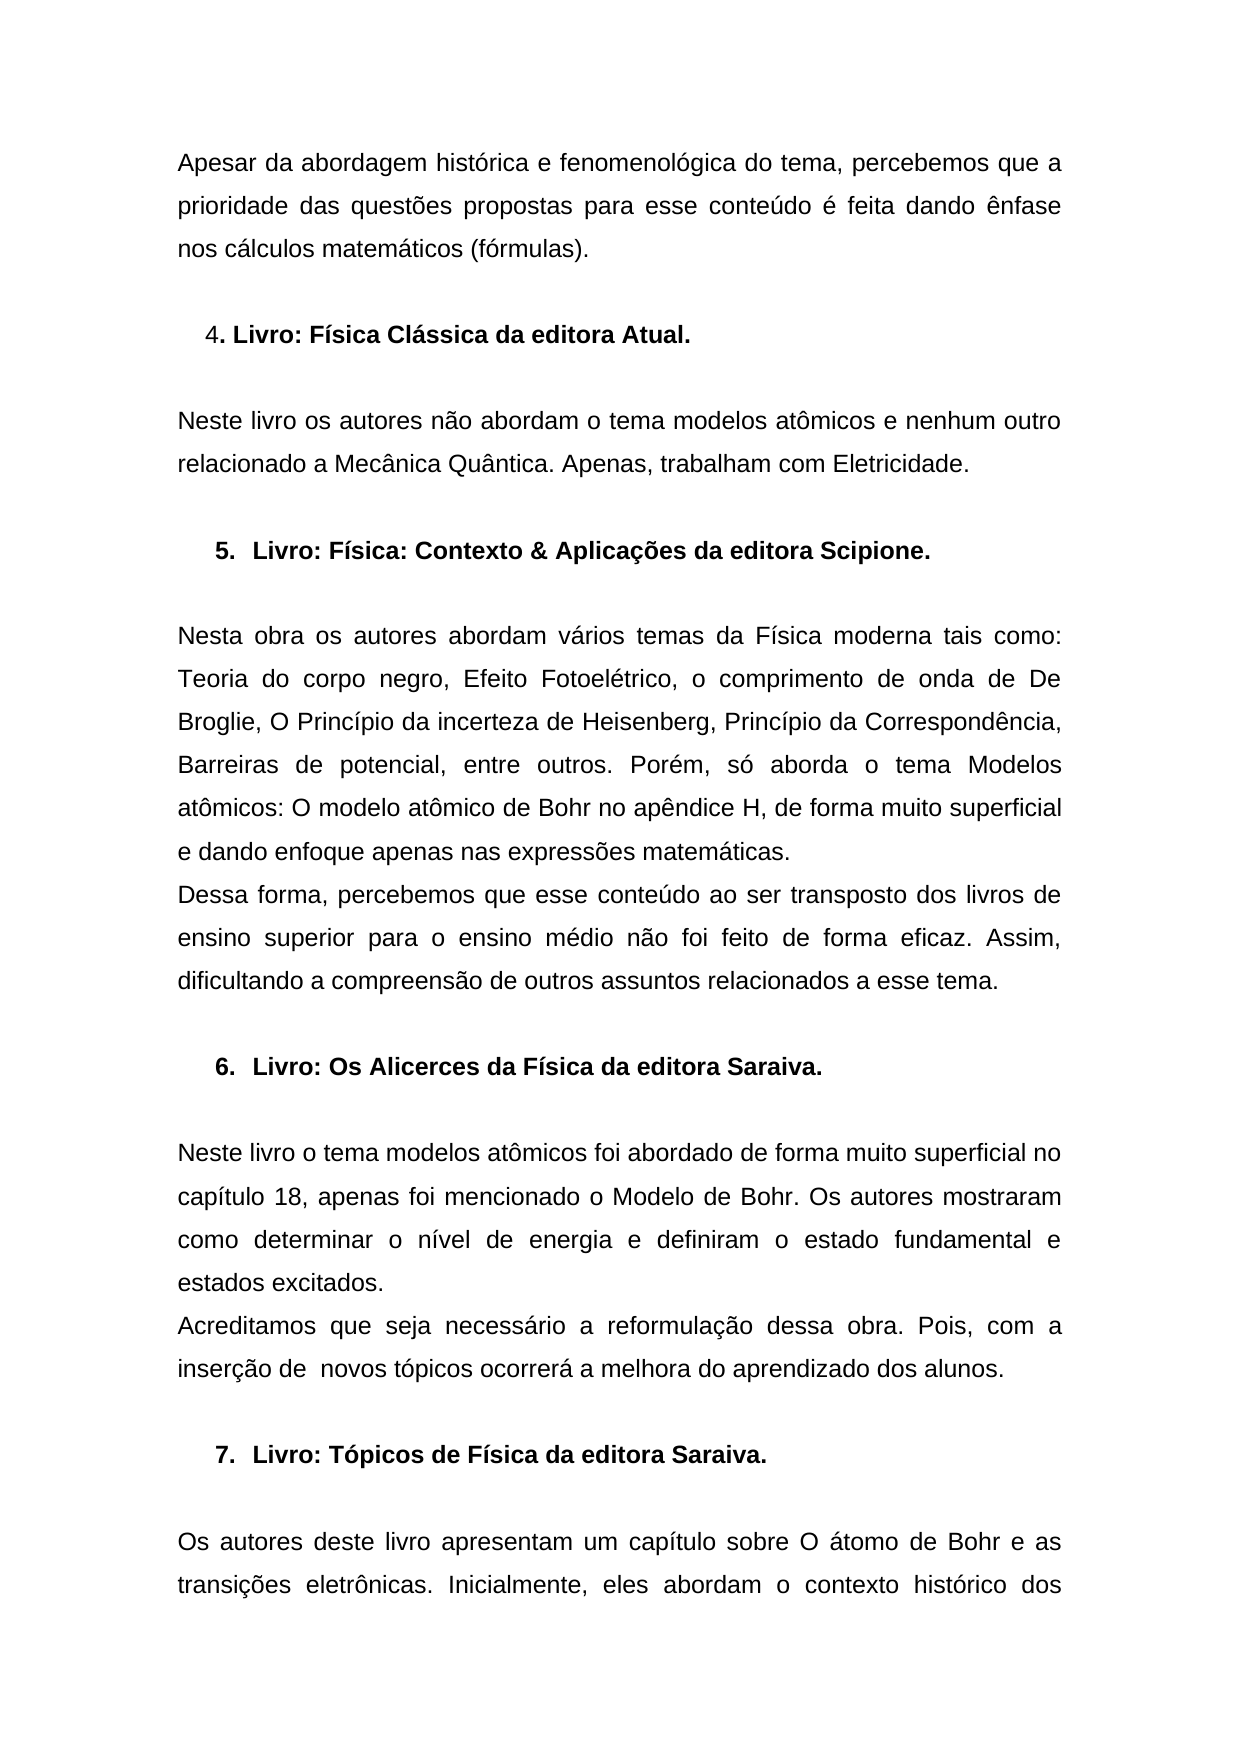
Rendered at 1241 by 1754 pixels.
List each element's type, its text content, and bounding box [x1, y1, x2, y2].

text Apesar da abordagem histórica e fenomenológica do tema, percebemos que a prioridade das questões propostas para esse conteúdo é feita dando ênfase nos cálculos matemáticos (fórmulas). [177, 148, 1063, 263]
text 4. Livro: Física Clássica da editora Atual. [177, 320, 1063, 349]
text Acreditamos que seja necessário a reformulação dessa obra. Pois, com a inserção de novos tópicos ocorrerá a melhora do aprendizado dos alunos. [177, 1311, 1063, 1383]
text Dessa forma, percebemos que esse conteúdo ao ser transposto dos livros de ensino superior para o ensino médio não foi feito de forma eficaz. Assim, dificultando a compreensão de outros assuntos relacionados a esse tema. [177, 879, 1063, 994]
list Livro: Os Alicerces da Física da editora Saraiva. [215, 1052, 1063, 1081]
list Livro: Física: Contexto & Aplicações da editora Scipione. [215, 536, 1063, 564]
list Livro: Tópicos de Física da editora Saraiva. [215, 1440, 1063, 1469]
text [177, 1526, 1063, 1598]
text Neste livro os autores não abordam o tema modelos atômicos e nenhum outro relacionado a Mecânica Quântica. Apenas, trabalham com Eletricidade. [177, 406, 1063, 478]
text Nesta obra os autores abordam vários temas da Física moderna tais como: Teoria do corpo negro, Efeito Fotoelétrico, o comprimento de onda de De Broglie, O Princípio da incerteza de Heisenberg, Princípio da Correspondência, Barreiras de potencial, entre outros. Porém, só aborda o tema Modelos atômicos: O modelo atômico de Bohr no apêndice H, de forma muito superficial e dando enfoque apenas nas expressões matemáticas. [177, 621, 1063, 865]
text Neste livro o tema modelos atômicos foi abordado de forma muito superficial no capítulo 18, apenas foi mencionado o Modelo de Bohr. Os autores mostraram como determinar o nível de energia e definiram o estado fundamental e estados excitados. [177, 1138, 1063, 1296]
